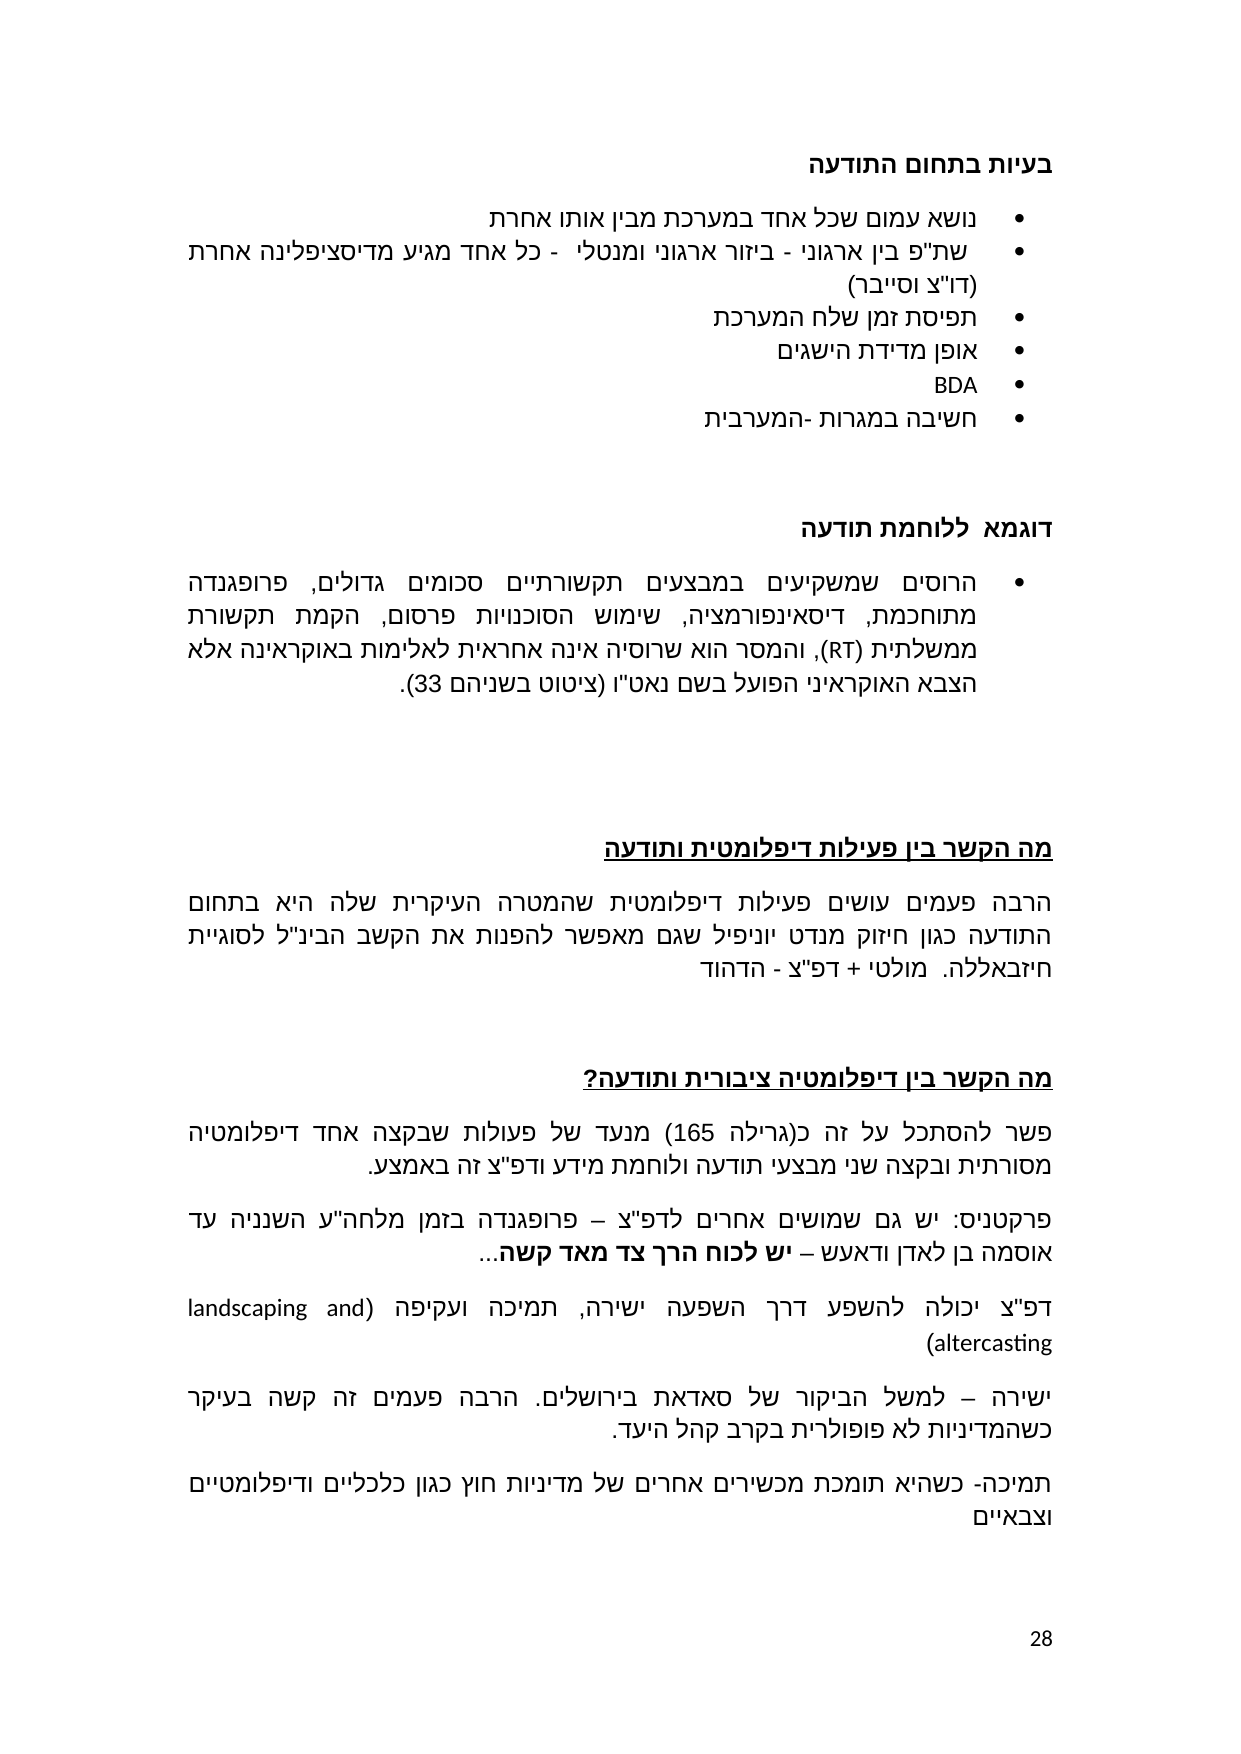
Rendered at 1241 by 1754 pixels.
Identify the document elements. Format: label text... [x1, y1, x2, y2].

list חשיבה במגרות -המערבית [187, 404, 1015, 433]
text מה הקשר בין פעילות דיפלומטית ותודעה [187, 834, 1053, 863]
text פשר להסתכל על זה כ(גרילה 165) מנעד של פעולות שבקצה אחד דיפלומטיה מסורתית ובקצה שני מבצעי תודעה ולוחמת מידע ודפ"צ זה באמצע. [187, 1118, 1053, 1180]
list נושא עמום שכל אחד במערכת מבין אותו אחרת [187, 204, 1015, 233]
text דפ"צ יכולה להשפע דרך השפעה ישירה, תמיכה ועקיפה (landscaping and altercasting) [187, 1292, 1053, 1357]
text הרבה פעמים עושים פעילות דיפלומטית שהמטרה העיקרית שלה היא בתחום התודעה כגון חיזוק מנדט יוניפיל שגם מאפשר להפנות את הקשב הבינ"ל לסוגיית חיזבאללה. מולטי + דפ"צ - הדהוד [187, 888, 1053, 983]
list שת"פ בין ארגוני - ביזור ארגוני ומנטלי - כל אחד מגיע מדיסציפלינה אחרת (דו"צ וסייבר) [187, 237, 1015, 299]
text בעיות בתחום התודעה [187, 150, 1053, 179]
list אופן מדידת הישגים [187, 336, 1015, 365]
text תמיכה- כשהיא תומכת מכשירים אחרים של מדיניות חוץ כגון כלכליים ודיפלומטיים וצבאיים [187, 1469, 1053, 1531]
text פרקטניס: יש גם שמושים אחרים לדפ"צ – פרופגנדה בזמן מלחה"ע השנניה עד אוסמה בן לאדן ודאעש – יש לכוח הרך צד מאד קשה... [187, 1205, 1053, 1267]
list תפיסת זמן שלח המערכת [187, 303, 1015, 332]
list BDA [187, 369, 1015, 400]
list הרוסים שמשקיעים במבצעים תקשורתיים סכומים גדולים, פרופגנדה מתוחכמת, דיסאינפורמציה, שימוש הסוכנויות פרסום, הקמת תקשורת ממשלתית (RT), והמסר הוא שרוסיה אינה אחראית לאלימות באוקראינה אלא הצבא האוקראיני הפועל בשם נאט"ו (ציטוט בשניהם 33). [187, 568, 1015, 698]
text ישירה – למשל הביקור של סאדאת בירושלים. הרבה פעמים זה קשה בעיקר כשהמדיניות לא פופולרית בקרב קהל היעד. [187, 1382, 1053, 1444]
text מה הקשר בין דיפלומטיה ציבורית ותודעה? [187, 1064, 1053, 1093]
text דוגמא ללוחמת תודעה [187, 514, 1053, 543]
